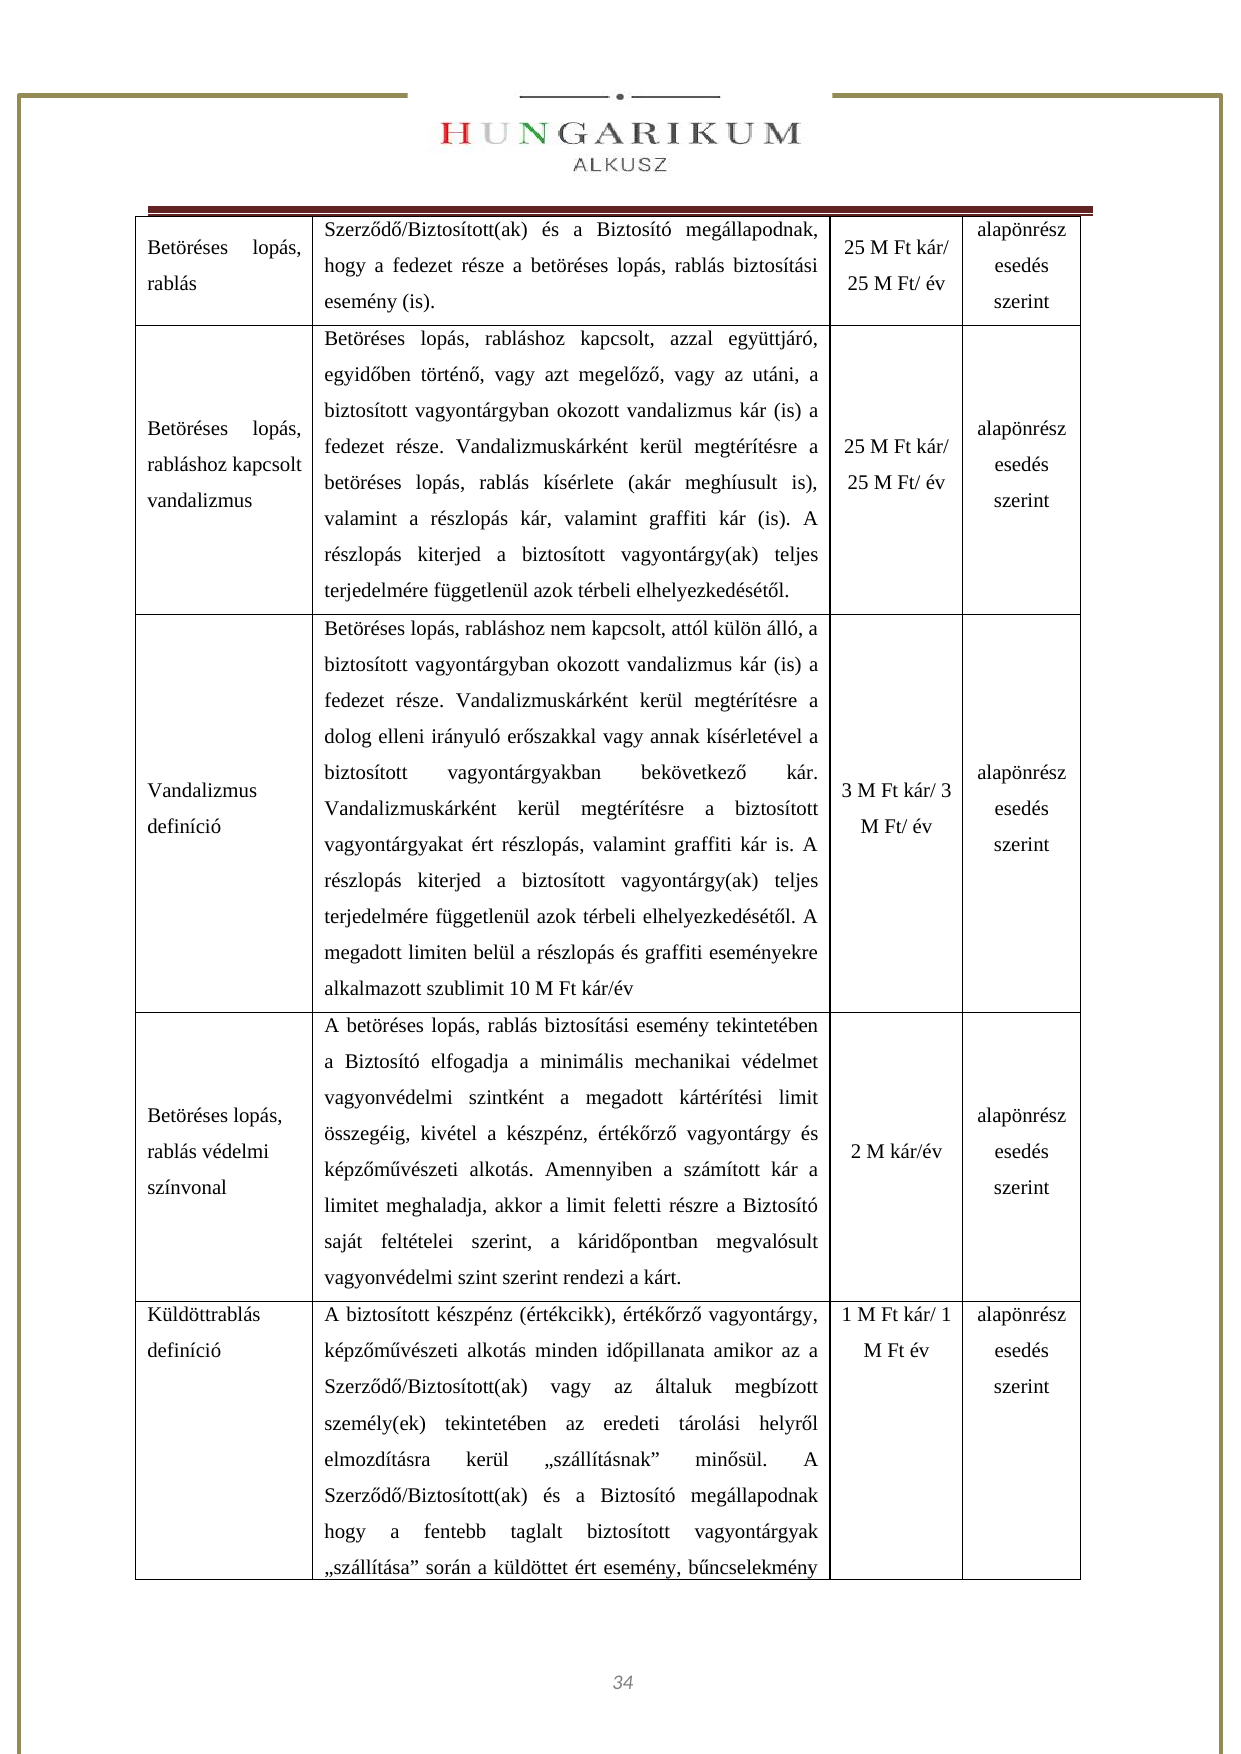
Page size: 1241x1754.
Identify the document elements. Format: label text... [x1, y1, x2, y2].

table_cell Vandalizmus definíció [136, 615, 312, 1012]
table_cell 3 M Ft kár/ 3 M Ft/ év [831, 615, 962, 1012]
table_cell alapönrészesedés szerint [963, 326, 1080, 614]
table_cell 25 M Ft kár/ 25 M Ft/ év [831, 217, 962, 325]
table_cell alapönrészesedés szerint [963, 615, 1080, 1012]
table_cell 1 M Ft kár/ 1 M Ft év [831, 1302, 962, 1579]
table_cell 25 M Ft kár/ 25 M Ft/ év [831, 326, 962, 614]
table_cell Betöréses lopás, rabláshoz kapcsolt, azzal együttjáró, egyidőben történő, vagy azt megelőző, vagy az utáni, a biztosított vagyontárgyban okozott vandalizmus kár (is) a fedezet része. Vandalizmuskárként kerül megtérítésre a betöréses lopás, rablás kísérlete (akár meghíusult is), valamint a részlopás kár, valamint graffiti kár (is). A részlopás kiterjed a biztosított vagyontárgy(ak) teljes terjedelmére függetlenül azok térbeli elhelyezkedésétől. [313, 326, 829, 614]
table_cell 2 M kár/év [831, 1013, 962, 1301]
table_cell Betöréses lopás, rabláshoz kapcsolt vandalizmus [136, 326, 312, 614]
table_cell alapönrészesedés szerint [963, 1013, 1080, 1301]
picture [407, 59, 833, 205]
table_cell Betöréses lopás, rablás [136, 217, 312, 325]
table_cell A betöréses lopás, rablás biztosítási esemény tekintetében a Biztosító elfogadja a minimális mechanikai védelmet vagyonvédelmi szintként a megadott kártérítési limit összegéig, kivétel a készpénz, értékőrző vagyontárgy és képzőművészeti alkotás. Amennyiben a számított kár a limitet meghaladja, akkor a limit feletti részre a Biztosító saját feltételei szerint, a káridőpontban megvalósult vagyonvédelmi szint szerint rendezi a kárt. [313, 1013, 829, 1301]
table_cell Küldöttrablás definíció [136, 1302, 312, 1579]
table_cell alapönrészesedés szerint [963, 1302, 1080, 1579]
table_cell Betöréses lopás, rablás védelmi színvonal [136, 1013, 312, 1301]
table_cell Betöréses lopás, rabláshoz nem kapcsolt, attól külön álló, a biztosított vagyontárgyban okozott vandalizmus kár (is) a fedezet része. Vandalizmuskárként kerül megtérítésre a dolog elleni irányuló erőszakkal vagy annak kísérletével a biztosított vagyontárgyakban bekövetkező kár. Vandalizmuskárként kerül megtérítésre a biztosított vagyontárgyakat ért részlopás, valamint graffiti kár is. A részlopás kiterjed a biztosított vagyontárgy(ak) teljes terjedelmére függetlenül azok térbeli elhelyezkedésétől. A megadott limiten belül a részlopás és graffiti eseményekre alkalmazott szublimit 10 M Ft kár/év [313, 615, 829, 1012]
table_cell Szerződő/Biztosított(ak) és a Biztosító megállapodnak, hogy a fedezet része a betöréses lopás, rablás biztosítási esemény (is). [313, 217, 829, 325]
table_cell alapönrészesedés szerint [963, 217, 1080, 325]
